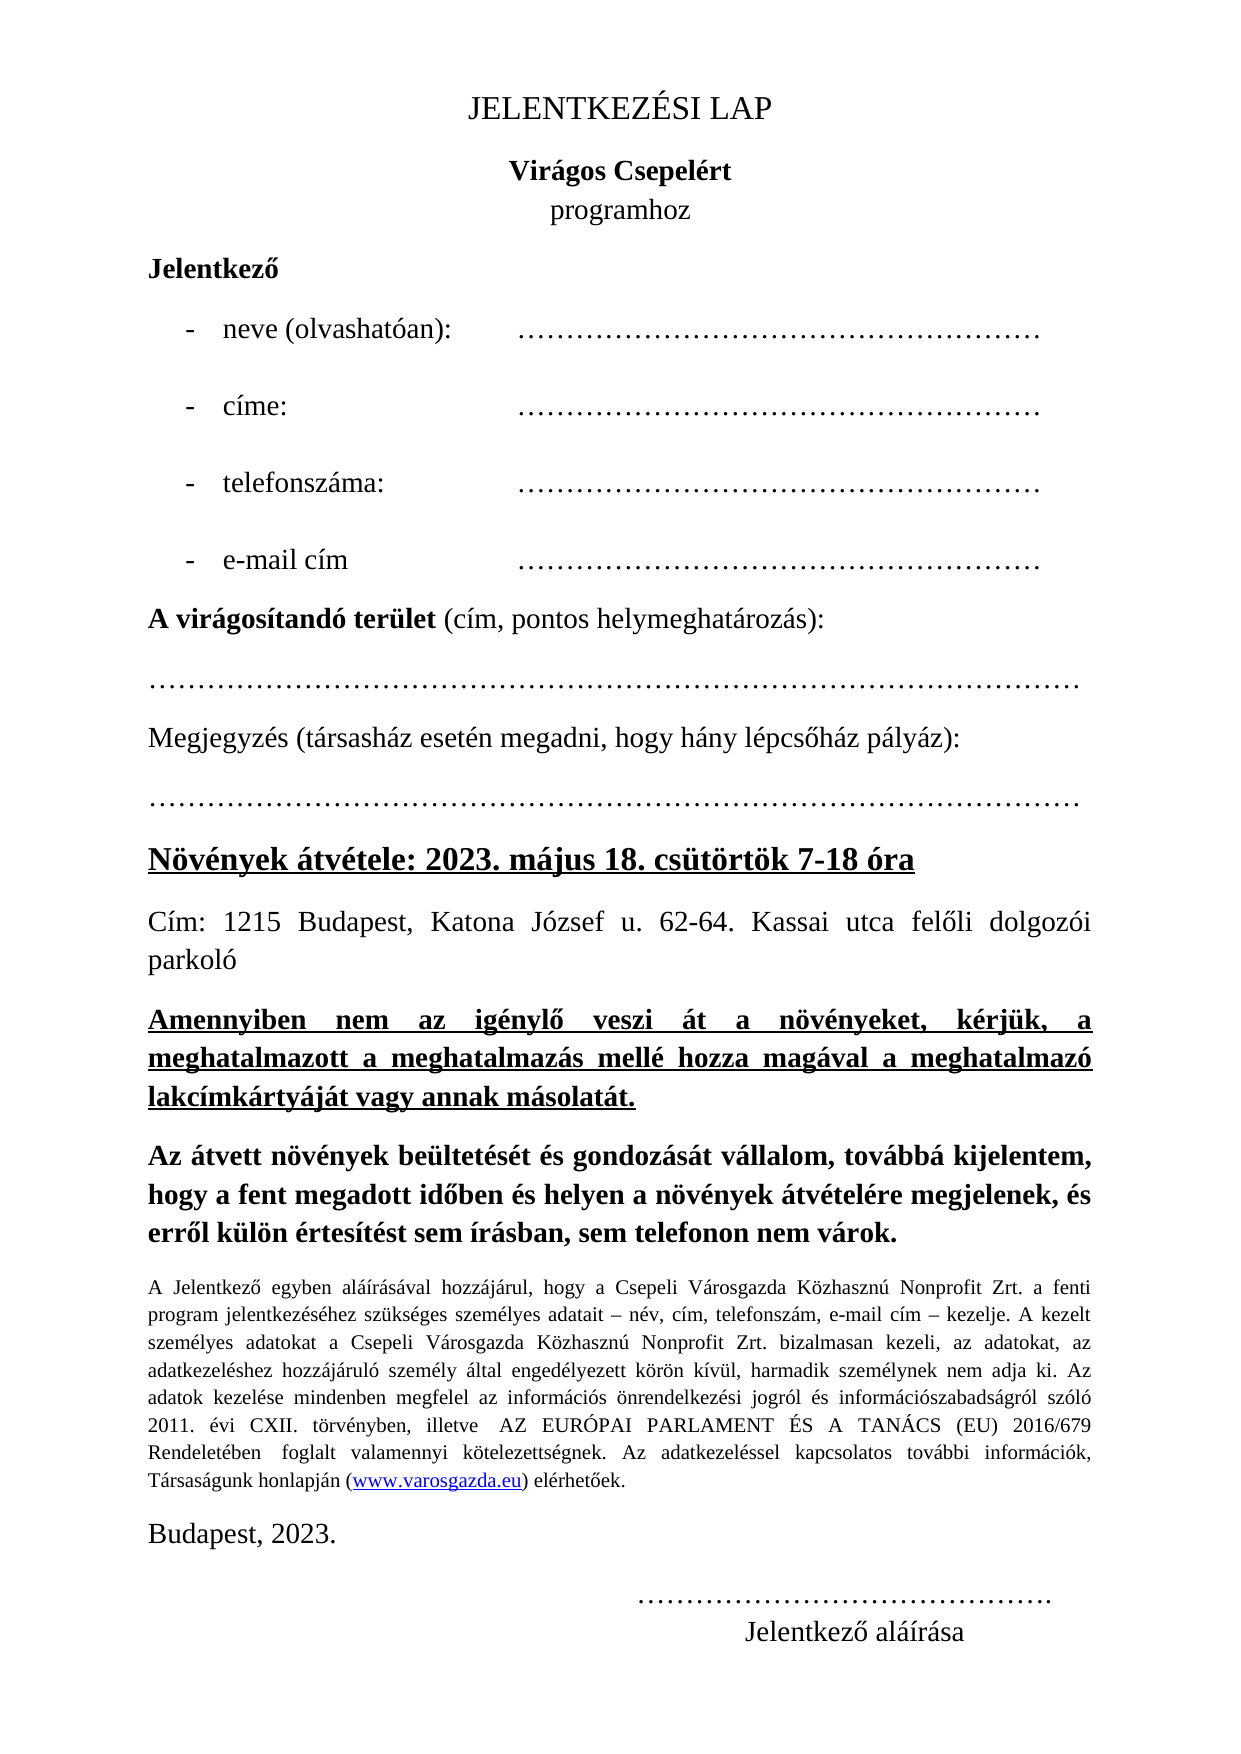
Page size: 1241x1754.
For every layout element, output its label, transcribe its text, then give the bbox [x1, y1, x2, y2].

text Növények átvétele: 2023. május 18. csütörtök 7-18 óra [148, 839, 1092, 877]
list címe: ……………………………………………… [185, 388, 1092, 421]
list e-mail cím ……………………………………………… [185, 542, 1092, 576]
text A virágosítandó terület (cím, pontos helymeghatározás): [148, 601, 1092, 635]
text Cím: 1215 Budapest, Katona József u. 62-64. Kassai utca felőli dolgozói parkoló [148, 904, 1092, 976]
text Megjegyzés (társasház esetén megadni, hogy hány lépcsőház pályáz): [148, 720, 1092, 754]
text Amennyiben nem az igénylő veszi át a növényeket, kérjük, a meghatalmazott a meghatalmazás mellé hozza magával a meghatalmazó lakcímkártyáját vagy annak másolatát. [148, 1002, 1092, 1031]
text Amennyiben nem az igénylő veszi át a növényeket, kérjük, a meghatalmazott a meghatalmazás mellé hozza magával a meghatalmazó lakcímkártyáját vagy annak másolatát. [148, 1071, 1092, 1112]
text …………………………………………………………………………………… [148, 779, 1092, 813]
text Amennyiben nem az igénylő veszi át a növényeket, kérjük, a meghatalmazott a meghatalmazás mellé hozza magával a meghatalmazó lakcímkártyáját vagy annak másolatát. [148, 1033, 1092, 1069]
text Virágos Csepelért [148, 153, 1092, 187]
text …………………………………………………………………………………… [148, 661, 1092, 694]
list neve (olvashatóan): ……………………………………………… [185, 311, 1092, 344]
text Budapest, 2023. [148, 1516, 1092, 1550]
text Jelentkező [148, 251, 1092, 285]
text JELENTKEZÉSI LAP [148, 89, 1092, 127]
text ……………………………………. Jelentkező aláírása [148, 1576, 1092, 1648]
list telefonszáma: ……………………………………………… [185, 465, 1092, 498]
text programhoz [148, 192, 1092, 226]
text A Jelentkező egyben aláírásával hozzájárul, hogy a Csepeli Városgazda Közhasznú Nonprofit Zrt. a fenti program jelentkezéséhez szükséges személyes adatait – név, cím, telefonszám, e-mail cím – kezelje. A kezelt személyes adatokat a Csepeli Városgazda Közhasznú Nonprofit Zrt. bizalmasan kezeli, az adatokat, az adatkezeléshez hozzájáruló személy által engedélyezett körön kívül, harmadik személynek nem adja ki. Az adatok kezelése mindenben megfelel az információs önrendelkezési jogról és információszabadságról szóló 2011. évi CXII. törvényben, illetve AZ EURÓPAI PARLAMENT ÉS A TANÁCS (EU) 2016/679 Rendeletében foglalt valamennyi kötelezettségnek. Az adatkezeléssel kapcsolatos további információk, Társaságunk honlapján (www.varosgazda.eu) elérhetőek. [148, 1275, 1092, 1492]
text Az átvett növények beültetését és gondozását vállalom, továbbá kijelentem, hogy a fent megadott időben és helyen a növények átvételére megjelenek, és erről külön értesítést sem írásban, sem telefonon nem várok. [148, 1138, 1092, 1249]
